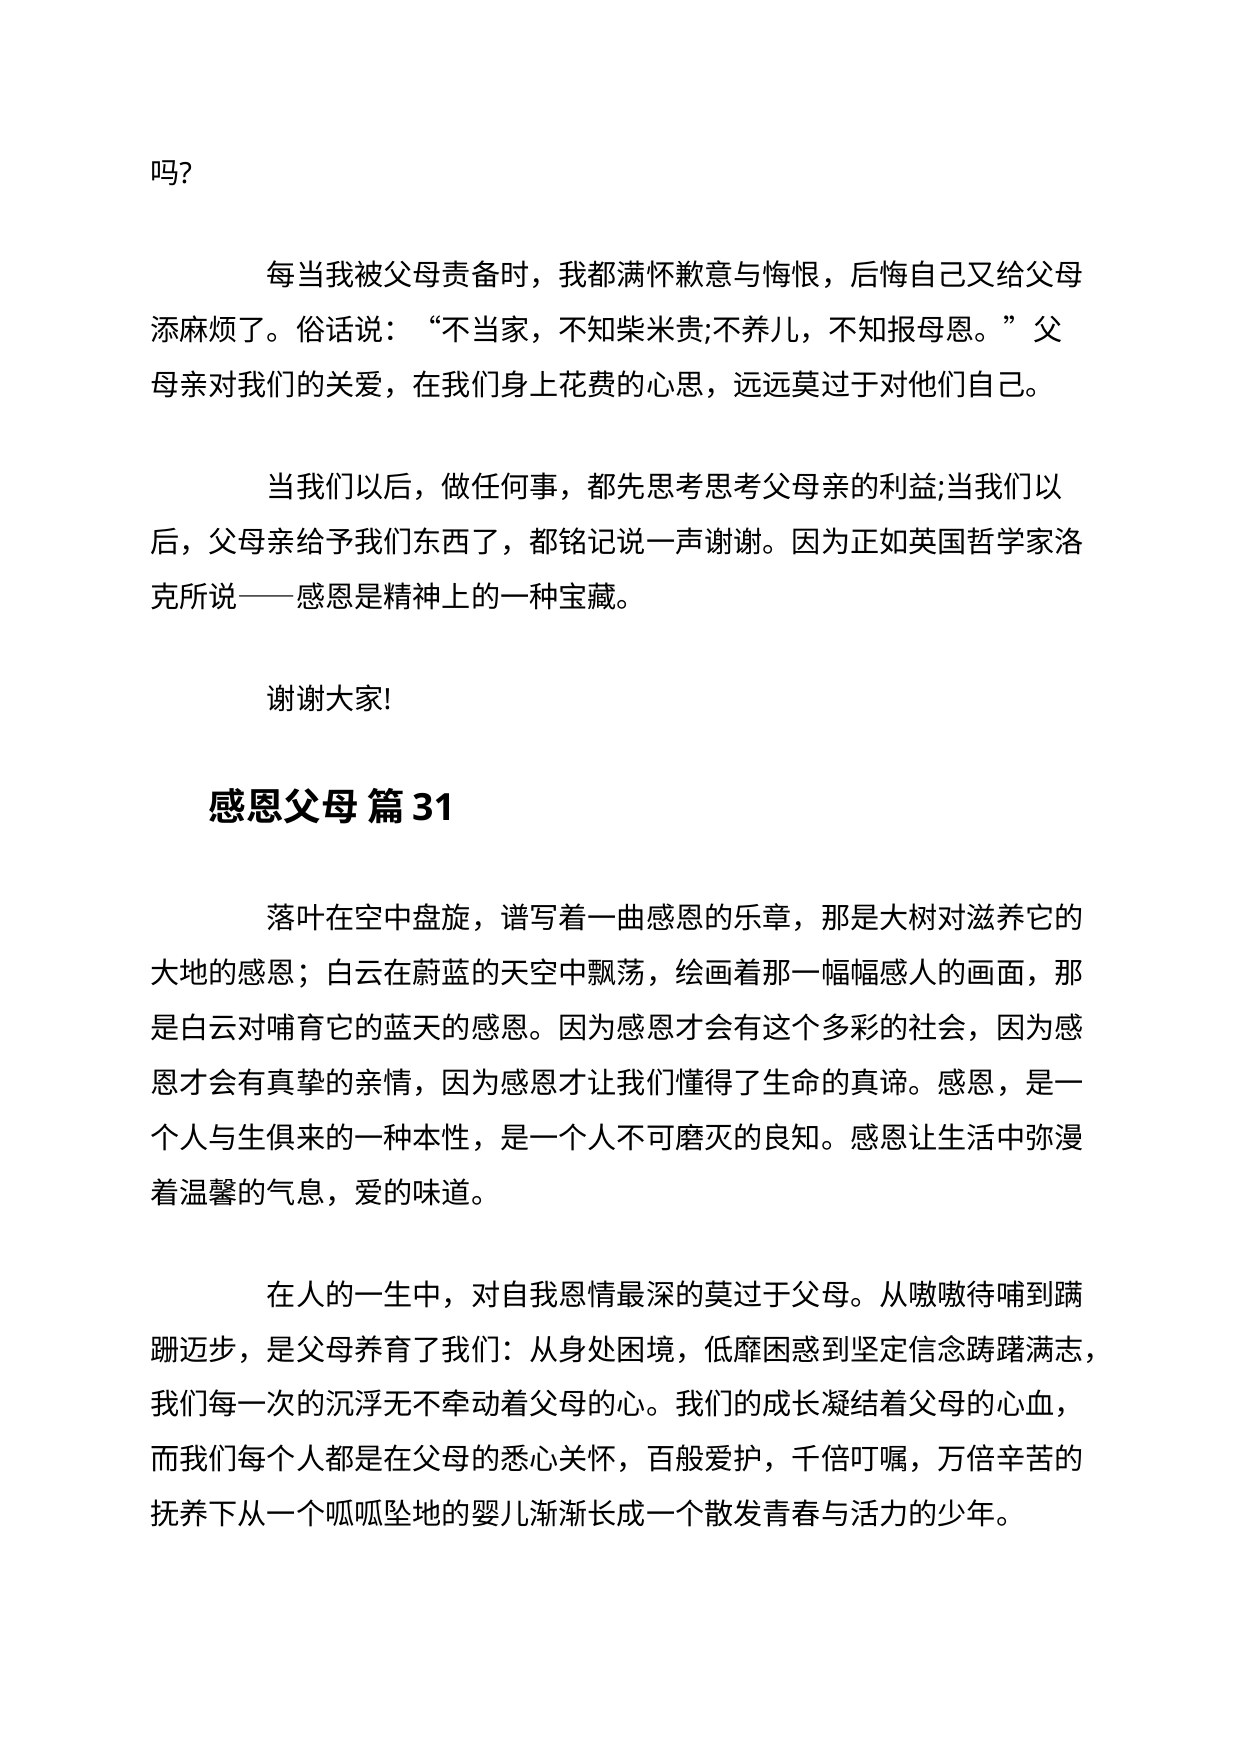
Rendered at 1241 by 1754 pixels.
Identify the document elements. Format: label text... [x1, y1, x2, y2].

text 当我们以后，做任何事，都先思考思考父母亲的利益;当我们以后，父母亲给予我们东西了，都铭记说一声谢谢。因为正如英国哲学家洛克所说——感恩是精神上的一种宝藏。 [150, 464, 1090, 616]
text 在人的一生中，对自我恩情最深的莫过于父母。从嗷嗷待哺到蹒跚迈步，是父母养育了我们：从身处困境，低靡困惑到坚定信念踌躇满志，我们每一次的沉浮无不牵动着父母的心。我们的成长凝结着父母的心血，而我们每个人都是在父母的悉心关怀，百般爱护，千倍叮嘱，万倍辛苦的抚养下从一个呱呱坠地的婴儿渐渐长成一个散发青春与活力的少年。 [150, 1271, 1090, 1533]
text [150, 150, 1090, 192]
text 感恩父母 篇31 [150, 777, 1090, 832]
text 落叶在空中盘旋，谱写着一曲感恩的乐章，那是大树对滋养它的大地的感恩；白云在蔚蓝的天空中飘荡，绘画着那一幅幅感人的画面，那是白云对哺育它的蓝天的感恩。因为感恩才会有这个多彩的社会，因为感恩才会有真挚的亲情，因为感恩才让我们懂得了生命的真谛。感恩，是一个人与生俱来的一种本性，是一个人不可磨灭的良知。感恩让生活中弥漫着温馨的气息，爱的味道。 [150, 895, 1090, 1212]
text 每当我被父母责备时，我都满怀歉意与悔恨，后悔自己又给父母添麻烦了。俗话说：“不当家，不知柴米贵;不养儿，不知报母恩。”父母亲对我们的关爱，在我们身上花费的心思，远远莫过于对他们自己。 [150, 252, 1090, 404]
text 谢谢大家! [150, 675, 1090, 718]
